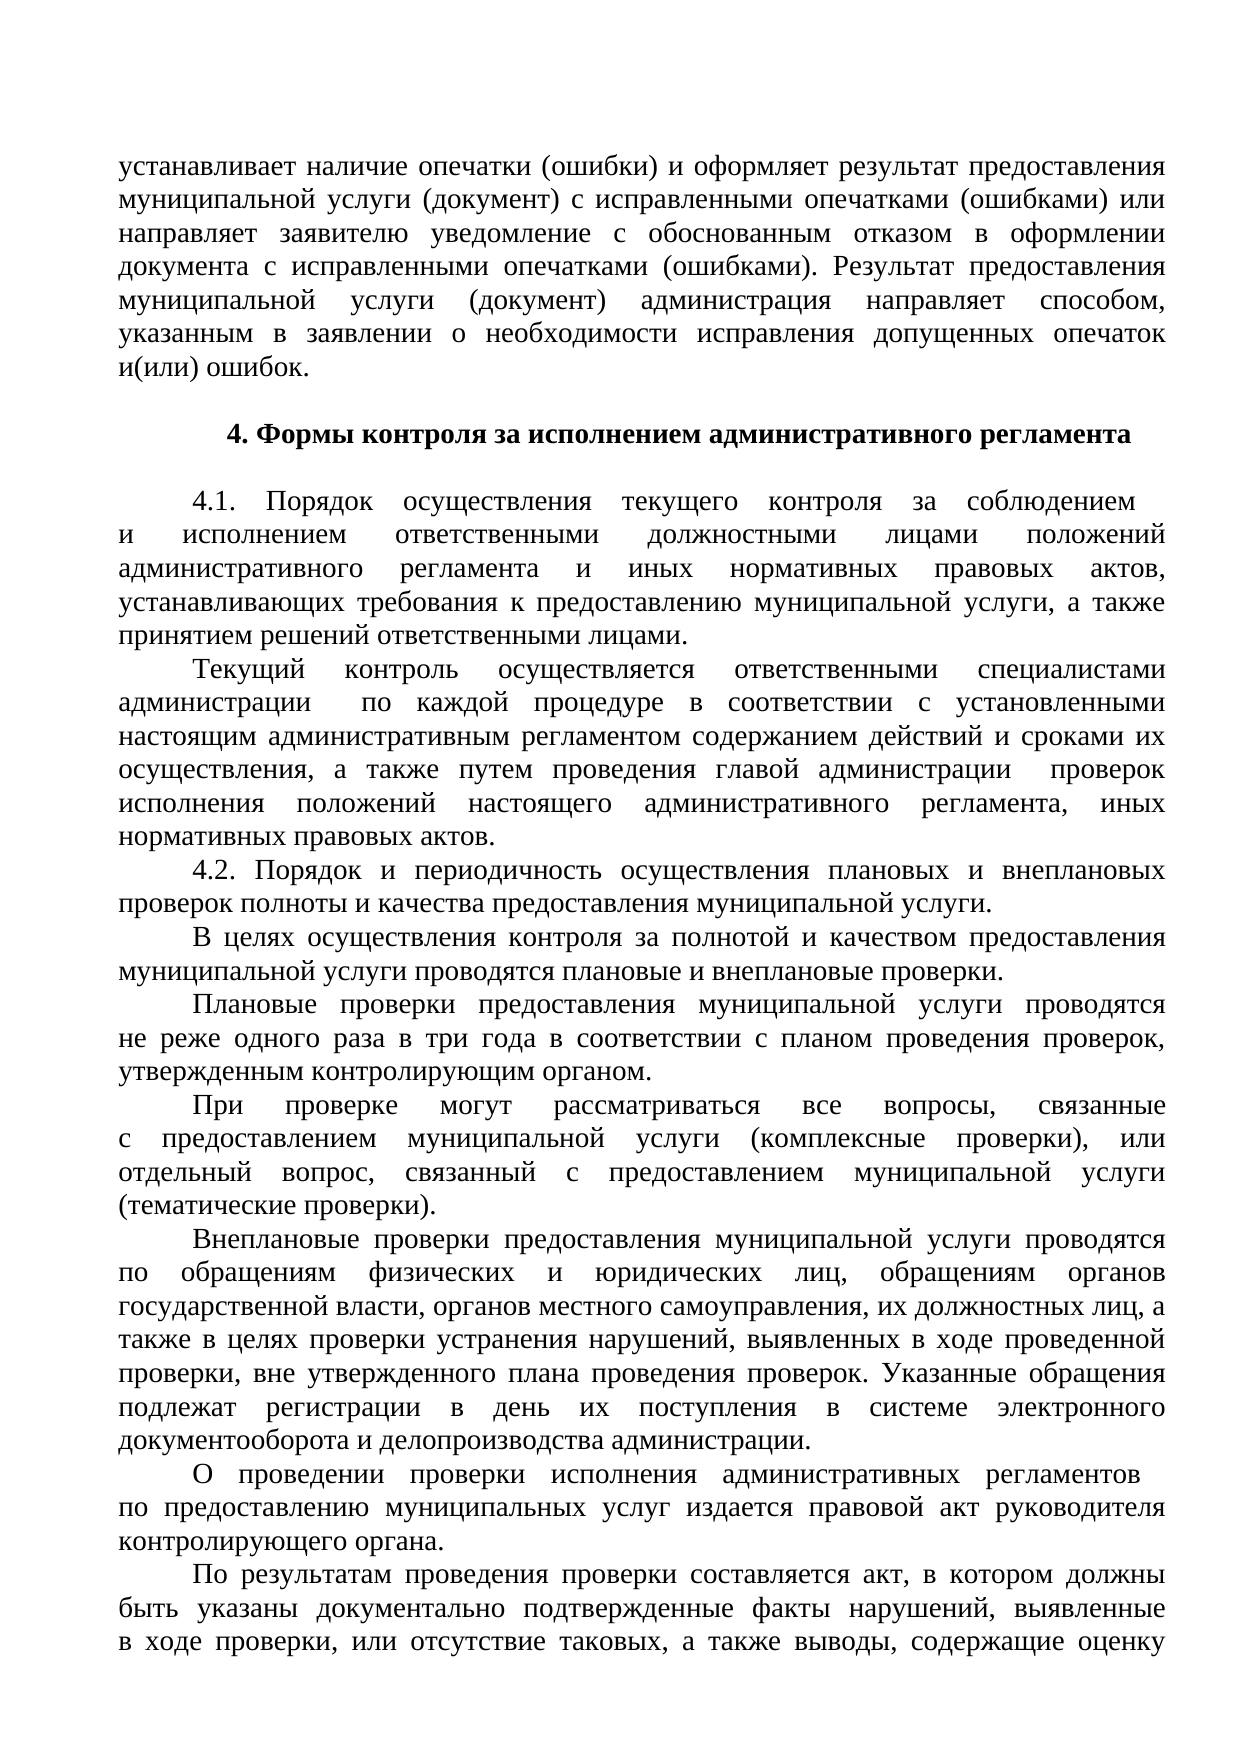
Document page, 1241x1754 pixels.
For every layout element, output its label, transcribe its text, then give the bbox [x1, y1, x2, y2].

title При проверке могут рассматриваться все вопросы, связанные с предоставлением муниципальной услуги (комплексные проверки), или отдельный вопрос, связанный с предоставлением муниципальной услуги (тематические проверки). [118, 1087, 1167, 1221]
title Текущий контроль осуществляется ответственными специалистами администрации по каждой процедуре в соответствии с установленными настоящим административным регламентом содержанием действий и сроками их осуществления, а также путем проведения главой администрации проверок исполнения положений настоящего административного регламента, иных нормативных правовых актов. [118, 651, 1167, 852]
title Внеплановые проверки предоставления муниципальной услуги проводятся по обращениям физических и юридических лиц, обращениям органов государственной власти, органов местного самоуправления, их должностных лиц, а также в целях проверки устранения нарушений, выявленных в ходе проведенной проверки, вне утвержденного плана проведения проверок. Указанные обращения подлежат регистрации в день их поступления в системе электронного документооборота и делопроизводства администрации. [118, 1221, 1167, 1456]
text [118, 148, 1167, 382]
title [118, 1556, 1167, 1657]
title 4.1. Порядок осуществления текущего контроля за соблюдением и исполнением ответственными должностными лицами положений административного регламента и иных нормативных правовых актов, устанавливающих требования к предоставлению муниципальной услуги, а также принятием решений ответственными лицами. [118, 483, 1167, 651]
title О проведении проверки исполнения административных регламентов по предоставлению муниципальных услуг издается правовой акт руководителя контролирующего органа. [118, 1456, 1167, 1556]
title 4.2. Порядок и периодичность осуществления плановых и внеплановых проверок полноты и качества предоставления муниципальной услуги. [118, 852, 1167, 919]
title Плановые проверки предоставления муниципальной услуги проводятся не реже одного раза в три года в соответствии с планом проведения проверок, утвержденным контролирующим органом. [118, 986, 1167, 1087]
title 4. Формы контроля за исполнением административного регламента [118, 416, 1167, 449]
title В целях осуществления контроля за полнотой и качеством предоставления муниципальной услуги проводятся плановые и внеплановые проверки. [118, 919, 1167, 986]
